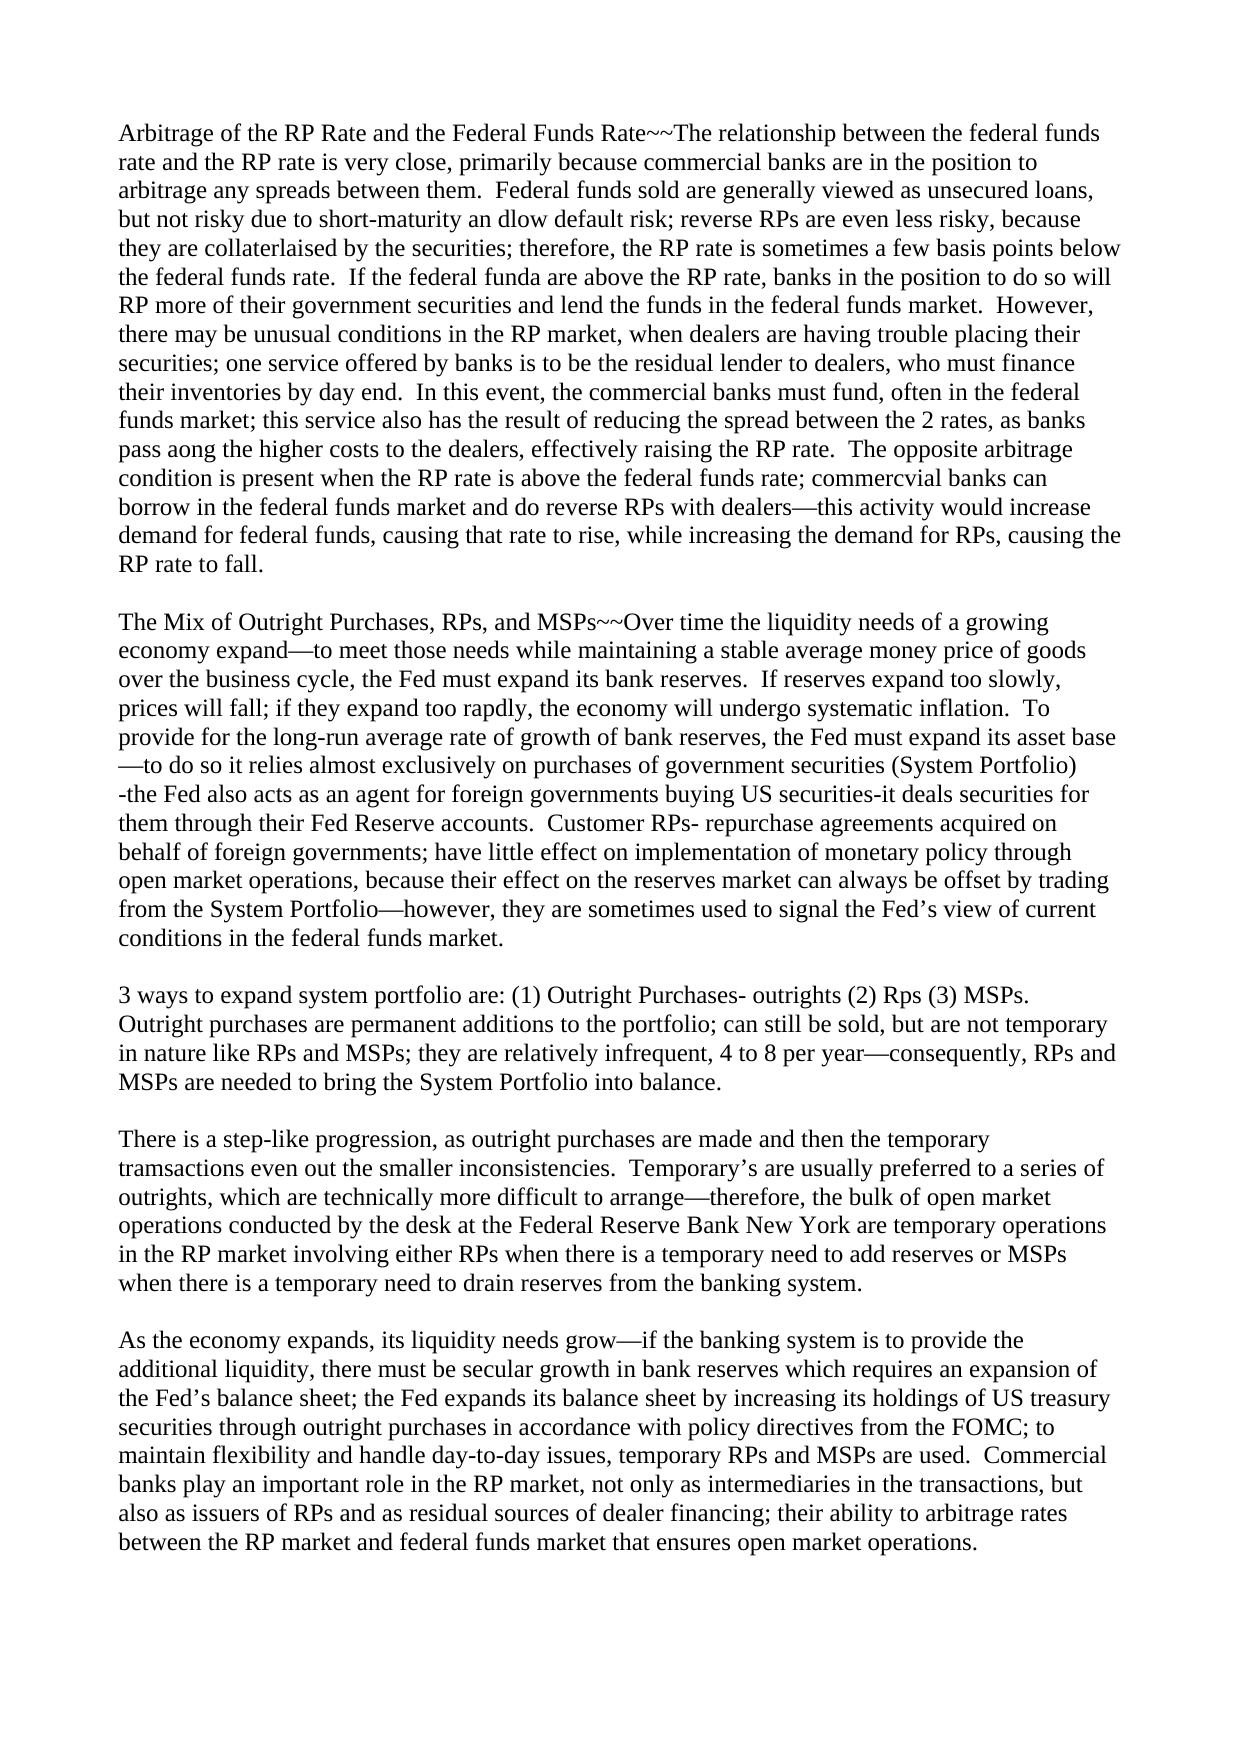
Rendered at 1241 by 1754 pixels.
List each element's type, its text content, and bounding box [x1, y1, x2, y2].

text As the economy expands, its liquidity needs grow—if the banking system is to provide the additional liquidity, there must be secular growth in bank reserves which requires an expansion of the Fed’s balance sheet; the Fed expands its balance sheet by increasing its holdings of US treasury securities through outright purchases in accordance with policy directives from the FOMC; to maintain flexibility and handle day-to-day issues, temporary RPs and MSPs are used. Commercial banks play an important role in the RP market, not only as intermediaries in the transactions, but also as issuers of RPs and as residual sources of dealer financing; their ability to arbitrage rates between the RP market and federal funds market that ensures open market operations. [118, 1326, 1122, 1556]
text -the Fed also acts as an agent for foreign governments buying US securities-it deals securities for them through their Fed Reserve accounts. Customer RPs- repurchase agreements acquired on behalf of foreign governments; have little effect on implementation of monetary policy through open market operations, because their effect on the reserves market can always be offset by trading from the System Portfolio—however, they are sometimes used to signal the Fed’s view of current conditions in the federal funds market. [118, 779, 1122, 952]
text There is a step-like progression, as outright purchases are made and then the temporary tramsactions even out the smaller inconsistencies. Temporary’s are usually preferred to a series of outrights, which are technically more difficult to arrange—therefore, the bulk of open market operations conducted by the desk at the Federal Reserve Bank New York are temporary operations in the RP market involving either RPs when there is a temporary need to add reserves or MSPs when there is a temporary need to drain reserves from the banking system. [118, 1124, 1122, 1297]
text Arbitrage of the RP Rate and the Federal Funds Rate~~The relationship between the federal funds rate and the RP rate is very close, primarily because commercial banks are in the position to arbitrage any spreads between them. Federal funds sold are generally viewed as unsecured loans, but not risky due to short-maturity an dlow default risk; reverse RPs are even less risky, because they are collaterlaised by the securities; therefore, the RP rate is sometimes a few basis points below the federal funds rate. If the federal funda are above the RP rate, banks in the position to do so will RP more of their government securities and lend the funds in the federal funds market. However, there may be unusual conditions in the RP market, when dealers are having trouble placing their securities; one service offered by banks is to be the residual lender to dealers, who must finance their inventories by day end. In this event, the commercial banks must fund, often in the federal funds market; this service also has the result of reducing the spread between the 2 rates, as banks pass aong the higher costs to the dealers, effectively raising the RP rate. The opposite arbitrage condition is present when the RP rate is above the federal funds rate; commercvial banks can borrow in the federal funds market and do reverse RPs with dealers—this activity would increase demand for federal funds, causing that rate to rise, while increasing the demand for RPs, causing the RP rate to fall. [118, 118, 1122, 578]
text The Mix of Outright Purchases, RPs, and MSPs~~Over time the liquidity needs of a growing economy expand—to meet those needs while maintaining a stable average money price of goods over the business cycle, the Fed must expand its bank reserves. If reserves expand too slowly, prices will fall; if they expand too rapdly, the economy will undergo systematic inflation. To provide for the long-run average rate of growth of bank reserves, the Fed must expand its asset base—to do so it relies almost exclusively on purchases of government securities (System Portfolio) [118, 607, 1122, 779]
text 3 ways to expand system portfolio are: (1) Outright Purchases- outrights (2) Rps (3) MSPs. Outright purchases are permanent additions to the portfolio; can still be sold, but are not temporary in nature like RPs and MSPs; they are relatively infrequent, 4 to 8 per year—consequently, RPs and MSPs are needed to bring the System Portfolio into balance. [118, 981, 1122, 1096]
